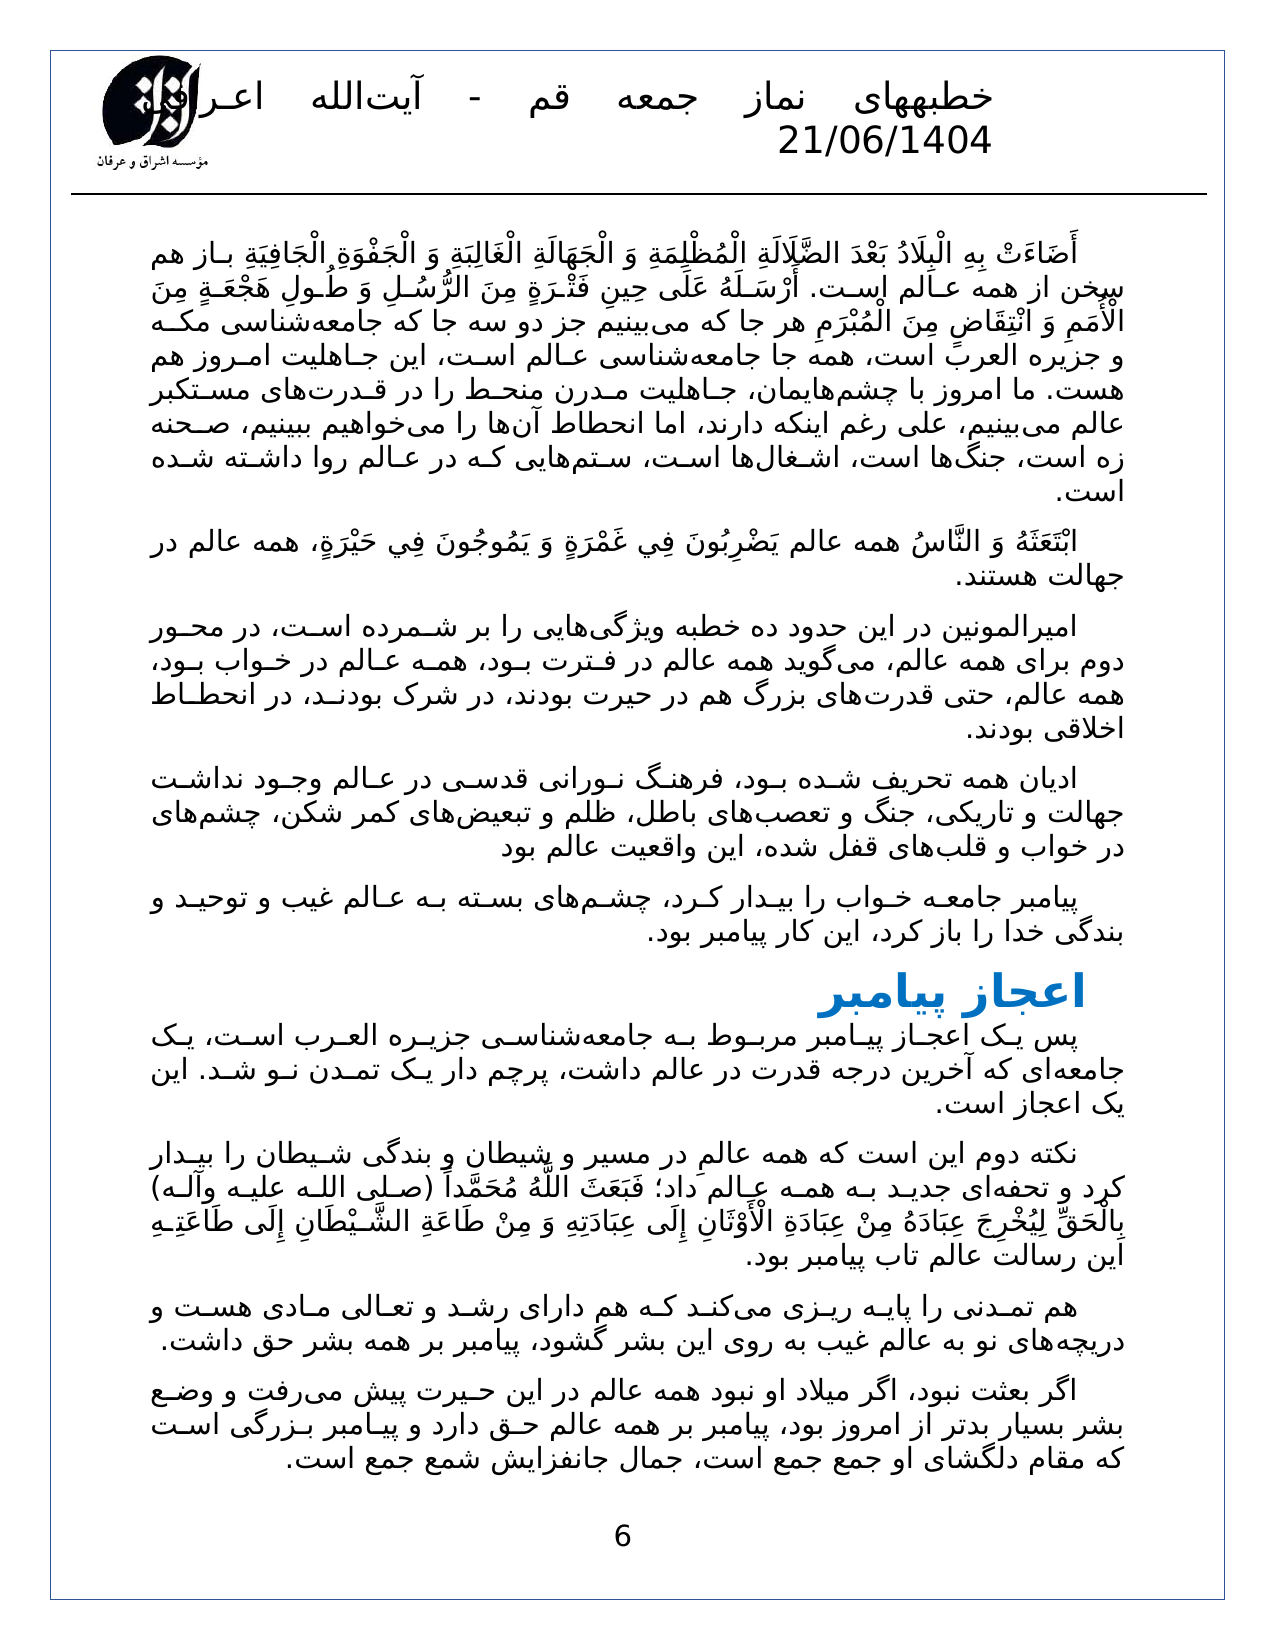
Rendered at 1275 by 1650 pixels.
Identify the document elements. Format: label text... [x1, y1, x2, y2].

text پیامبر جامعه خواب را بیدار کرد، چشم‌های بسته به عالم غیب و توحید و بندگی خدا را باز کرد، این کار پیامبر بود. [150, 880, 1125, 948]
text ابْتَعَثَهُ وَ النَّاسُ همه عالم يَضْرِبُونَ فِي غَمْرَةٍ وَ يَمُوجُونَ فِي حَيْرَةٍ، همه عالم در جهالت هستند. [150, 524, 1125, 592]
subtitle اعجاز پیامبر [150, 965, 1087, 1018]
text أَضَاءَتْ بِهِ الْبِلَادُ بَعْدَ الضَّلَالَةِ الْمُظْلِمَةِ وَ الْجَهَالَةِ الْغَالِبَةِ وَ الْجَفْوَةِ الْجَافِيَةِ باز هم سخن از همه عالم است. أَرْسَلَهُ عَلَى حِينِ فَتْرَةٍ مِنَ الرُّسُلِ وَ طُولِ هَجْعَةٍ مِنَ الْأُمَمِ وَ انْتِقَاضٍ مِنَ الْمُبْرَمِ هر جا که می‌بینیم جز دو سه جا که جامعه‌شناسی مکه و جزیره العرب است، همه جا جامعه‌شناسی عالم است، این جاهلیت امروز هم هست. ما امروز با چشم‌هایمان، جاهلیت مدرن منحط را در قدرت‌های مستکبر عالم می‌بینیم، علی رغم اینکه دارند، اما انحطاط آن‌ها را می‌خواهیم ببینیم، صحنه زه است، جنگ‌ها است، اشغال‌ها است، ستم‌هایی که در عالم روا داشته شده است. [150, 236, 1125, 508]
picture [93, 54, 208, 171]
text ادیان همه تحریف شده بود، فرهنگ نورانی قدسی در عالم وجود نداشت جهالت و تاریکی، جنگ و تعصب‌های باطل، ظلم و تبعیض‌های کمر شکن، چشم‌های در خواب و قلب‌های قفل شده، این واقعیت عالم بود [150, 762, 1125, 863]
text هم تمدنی را پایه ریزی می‌کند که هم دارای رشد و تعالی مادی هست و دریچه‌های نو به عالم غیب به روی این بشر گشود، پیامبر بر همه بشر حق داشت. [150, 1289, 1125, 1357]
text امیرالمونین در این حدود ده خطبه ویژگی‌هایی را بر شمرده است، در محور دوم برای همه عالم، می‌گوید همه عالم در فترت بود، همه عالم در خواب بود، همه عالم، حتی قدرت‌های بزرگ هم در حیرت بودند، در شرک بودند، در انحطاط اخلاقی بودند. [150, 609, 1125, 745]
text اگر بعثت نبود، اگر میلاد او نبود همه عالم در این حیرت پیش می‌رفت و وضع بشر بسیار بدتر از امروز بود، پیامبر بر همه عالم حق دارد و پیامبر بزرگی است که مقام دلگشای او جمع جمع است، جمال جانفزایش شمع جمع است. [150, 1374, 1125, 1476]
text پس یک اعجاز پیامبر مربوط به جامعه‌شناسی جزیره العرب است، یک جامعه‌ای که آخرین درجه قدرت در عالم داشت، پرچم دار یک تمدن نو شد. این یک اعجاز است. [150, 1018, 1125, 1120]
text نکته دوم این است که همه عالمِ در مسیر و شیطان و بندگی شیطان را بیدار کرد و تحفه‌ای جدید به همه عالم داد؛ فَبَعَثَ اللَّهُ مُحَمَّداً (صلی الله علیه وآله) بِالْحَقِّ لِيُخْرِجَ عِبَادَهُ مِنْ عِبَادَةِ الْأَوْثَانِ إِلَى عِبَادَتِهِ وَ مِنْ طَاعَةِ الشَّيْطَانِ إِلَى طَاعَتِهِ این رسالت عالم تاب پیامبر بود. [150, 1137, 1125, 1272]
